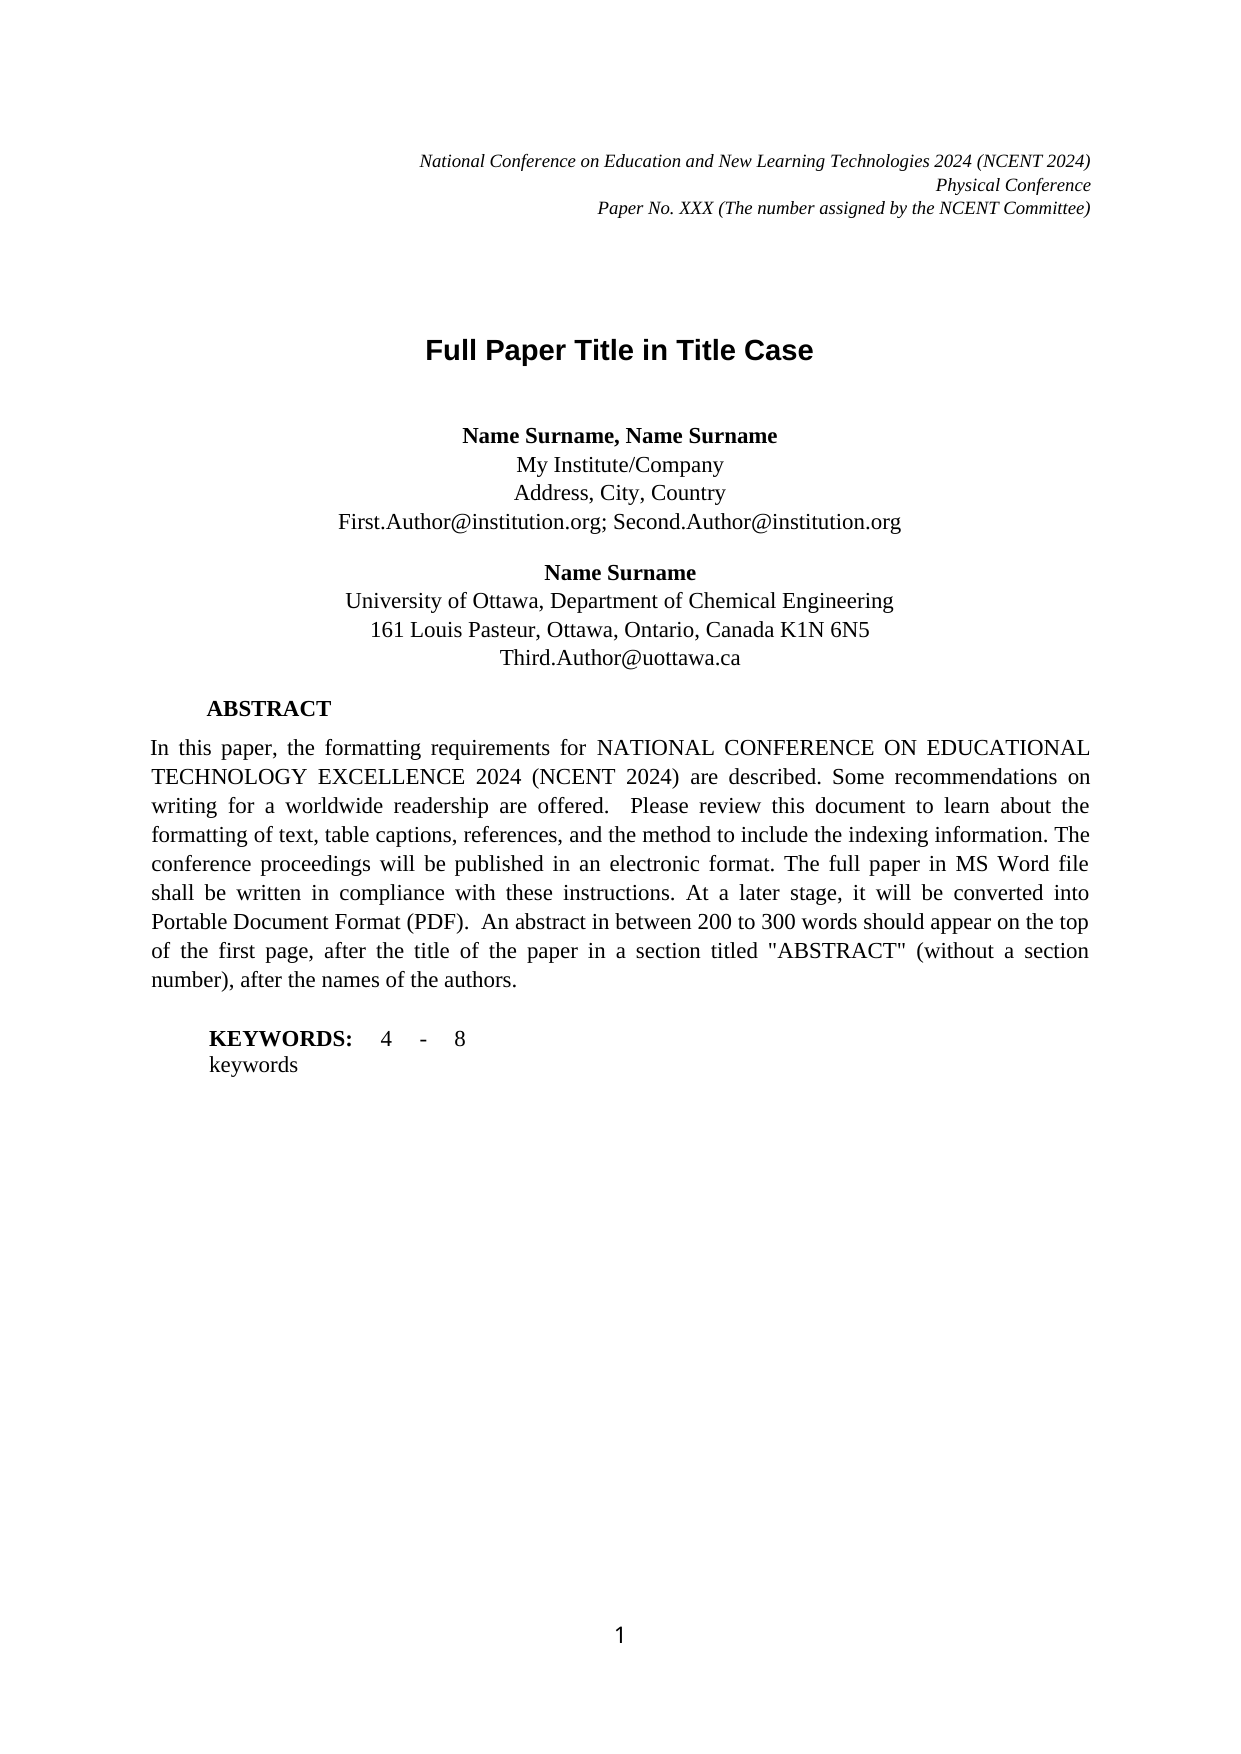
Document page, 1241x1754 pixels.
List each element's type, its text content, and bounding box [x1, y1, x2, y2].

text Name Surname, Name Surname [150, 422, 1090, 449]
text Paper No. XXX (The number assigned by the NCENT Committee) [150, 197, 1091, 219]
text KEYWORDS: 4 - 8 keywords [209, 1025, 466, 1077]
text 161 Louis Pasteur, Ottawa, Ontario, Canada K1N 6N5 [150, 616, 1090, 642]
text First.Author@institution.org; Second.Author@institution.org [150, 508, 1089, 534]
text My Institute/Company [150, 451, 1090, 477]
text University of Ottawa, Department of Chemical Engineering [150, 587, 1089, 614]
text Physical Conference [150, 174, 1091, 195]
text ABSTRACT [148, 695, 1090, 722]
text Full Paper Title in Title Case [150, 333, 1089, 367]
text In this paper, the formatting requirements for NATIONAL CONFERENCE ON EDUCATIONAL TECHNOLOGY EXCELLENCE 2024 (NCENT 2024) are described. Some recommendations on writing for a worldwide readership are offered. Please review this document to learn about the formatting of text, table captions, references, and the method to include the indexing information. The conference proceedings will be published in an electronic format. The full paper in MS Word file shall be written in compliance with these instructions. At a later stage, it will be converted into Portable Document Format (PDF). An abstract in between 200 to 300 words should appear on the top of the first page, after the title of the paper in a section titled "ABSTRACT" (without a section number), after the names of the authors. [150, 734, 1091, 992]
text Third.Author@uottawa.ca [150, 644, 1090, 671]
text National Conference on Education and New Learning Technologies 2024 (NCENT 2024) [150, 150, 1091, 172]
text Address, City, Country [150, 479, 1089, 506]
text Name Surname [150, 559, 1090, 585]
